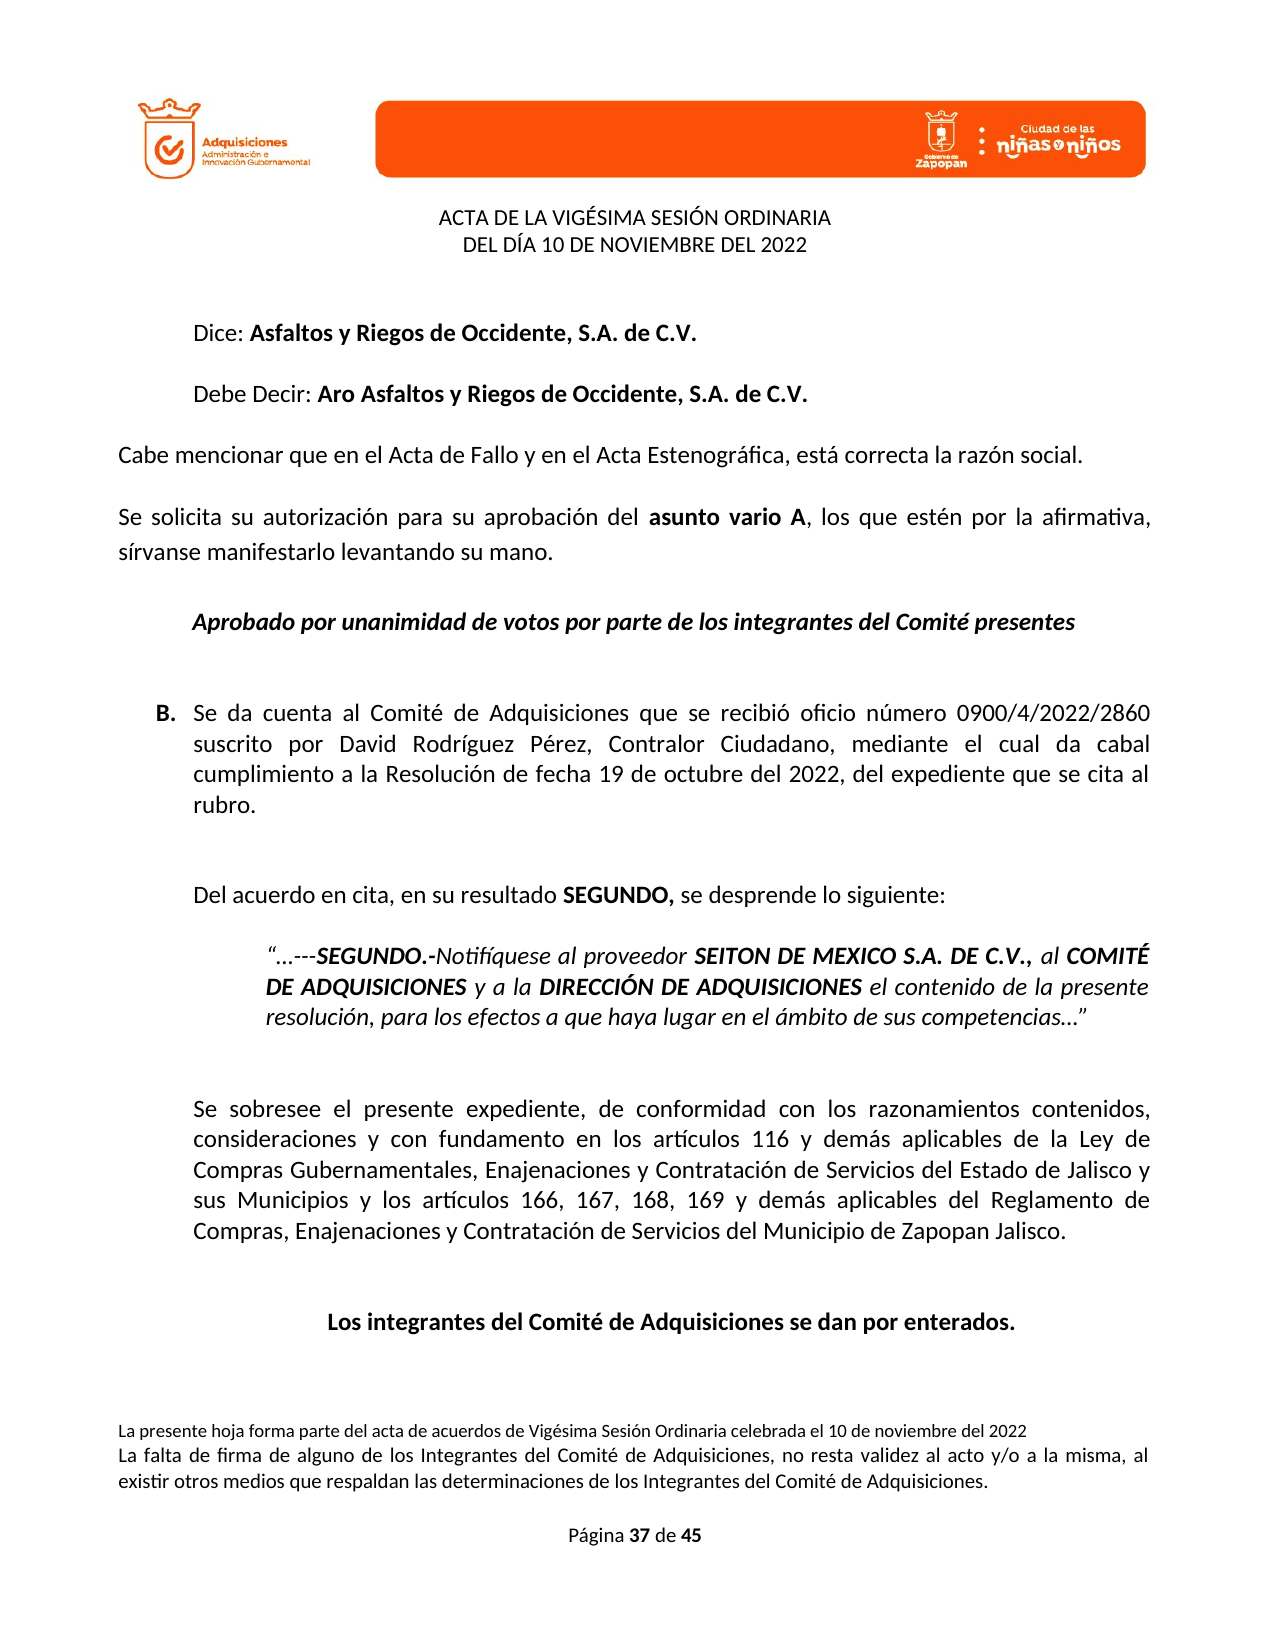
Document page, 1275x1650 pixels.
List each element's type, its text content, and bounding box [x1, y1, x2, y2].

text Del acuerdo en cita, en su resultado SEGUNDO, se desprende lo siguiente: [193, 879, 1152, 909]
text “…---SEGUNDO.-Notifíquese al proveedor SEITON DE MEXICO S.A. DE C.V., al COMITÉ DE ADQUISICIONES y a la DIRECCIÓN DE ADQUISICIONES el contenido de la presente resolución, para los efectos a que haya lugar en el ámbito de sus competencias…” [266, 940, 1152, 1032]
list Se da cuenta al Comité de Adquisiciones que se recibió oficio número 0900/4/2022/2860 suscrito por David Rodríguez Pérez, Contralor Ciudadano, mediante el cual da cabal cumplimiento a la Resolución de fecha 19 de octubre del 2022, del expediente que se cita al rubro. [156, 697, 1152, 819]
text Aprobado por unanimidad de votos por parte de los integrantes del Comité presentes [118, 606, 1152, 636]
text Dice: Asfaltos y Riegos de Occidente, S.A. de C.V. [193, 318, 1152, 348]
text Se sobresee el presente expediente, de conformidad con los razonamientos contenidos, consideraciones y con fundamento en los artículos 116 y demás aplicables de la Ley de Compras Gubernamentales, Enajenaciones y Contratación de Servicios del Estado de Jalisco y sus Municipios y los artículos 166, 167, 168, 169 y demás aplicables del Reglamento de Compras, Enajenaciones y Contratación de Servicios del Municipio de Zapopan Jalisco. [193, 1093, 1152, 1245]
picture [118, 73, 1165, 203]
text Debe Decir: Aro Asfaltos y Riegos de Occidente, S.A. de C.V. [193, 379, 1152, 409]
text Cabe mencionar que en el Acta de Fallo y en el Acta Estenográfica, está correcta la razón social. [118, 440, 1152, 470]
text Los integrantes del Comité de Adquisiciones se dan por enterados. [192, 1306, 1152, 1337]
text Se solicita su autorización para su aprobación del asunto vario A, los que estén por la afirmativa, sírvanse manifestarlo levantando su mano. [118, 501, 1152, 566]
